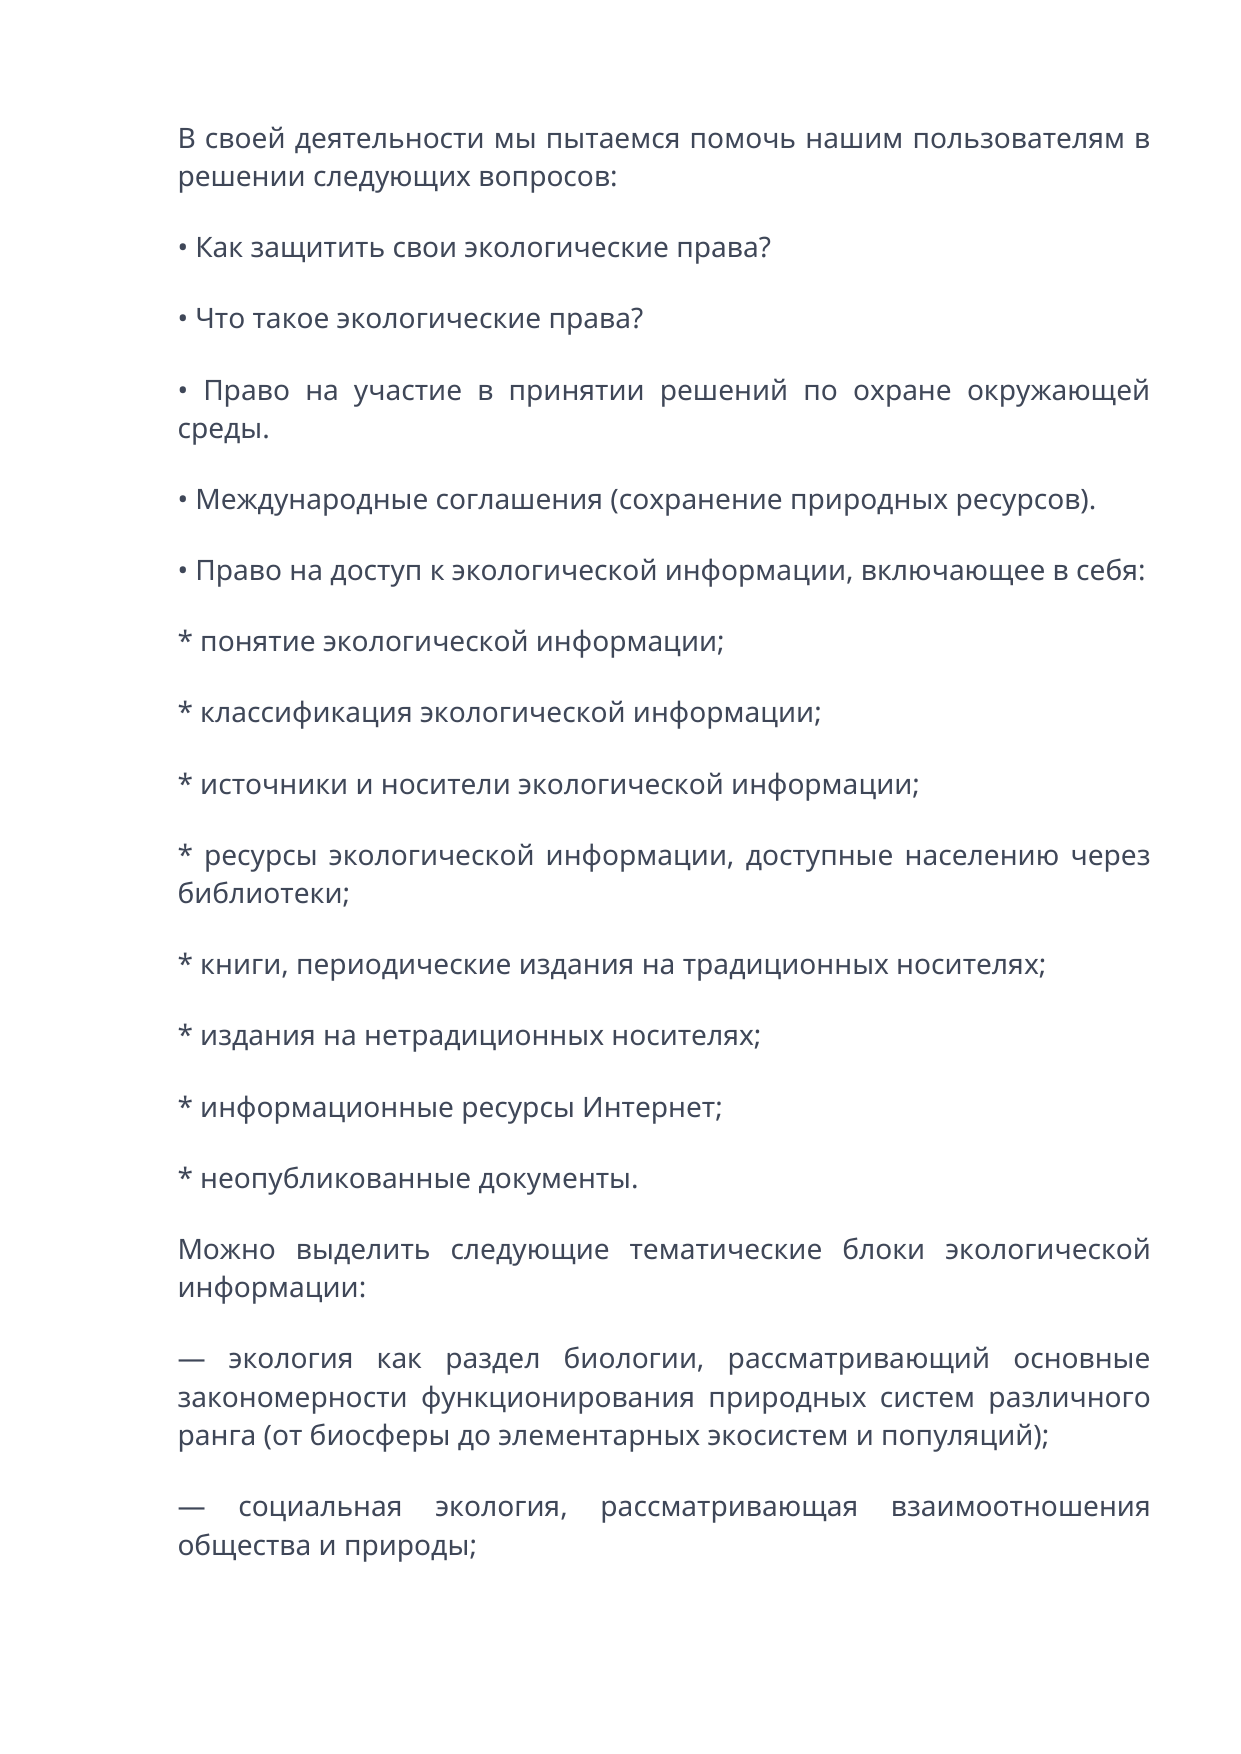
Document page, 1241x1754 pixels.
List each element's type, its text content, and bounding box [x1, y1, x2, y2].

text • Право на доступ к экологической информации, включающее в себя: [177, 551, 1152, 589]
text * неопубликованные документы. [177, 1158, 1152, 1196]
text * ресурсы экологической информации, доступные населению через библиотеки; [177, 835, 1152, 912]
text * источники и носители экологической информации; [177, 764, 1152, 802]
text Можно выделить следующие тематические блоки экологической информации: [177, 1229, 1152, 1306]
text * классификация экологической информации; [177, 693, 1152, 731]
text В своей деятельности мы пытаемся помочь нашим пользователям в решении следующих вопросов: [177, 118, 1152, 195]
text * понятие экологической информации; [177, 622, 1152, 660]
text — социальная экология, рассматривающая взаимоотношения общества и природы; [177, 1486, 1152, 1563]
text • Международные соглашения (сохранение природных ресурсов). [177, 479, 1152, 518]
text — экология как раздел биологии, рассматривающий основные закономерности функционирования природных систем различного ранга (от биосферы до элементарных экосистем и популяций); [177, 1339, 1152, 1454]
text • Как защитить свои экологические права? [177, 228, 1152, 266]
text • Что такое экологические права? [177, 299, 1152, 337]
text * книги, периодические издания на традиционных носителях; [177, 944, 1152, 983]
text • Право на участие в принятии решений по охране окружающей среды. [177, 370, 1152, 447]
text * информационные ресурсы Интернет; [177, 1087, 1152, 1125]
text * издания на нетрадиционных носителях; [177, 1016, 1152, 1054]
